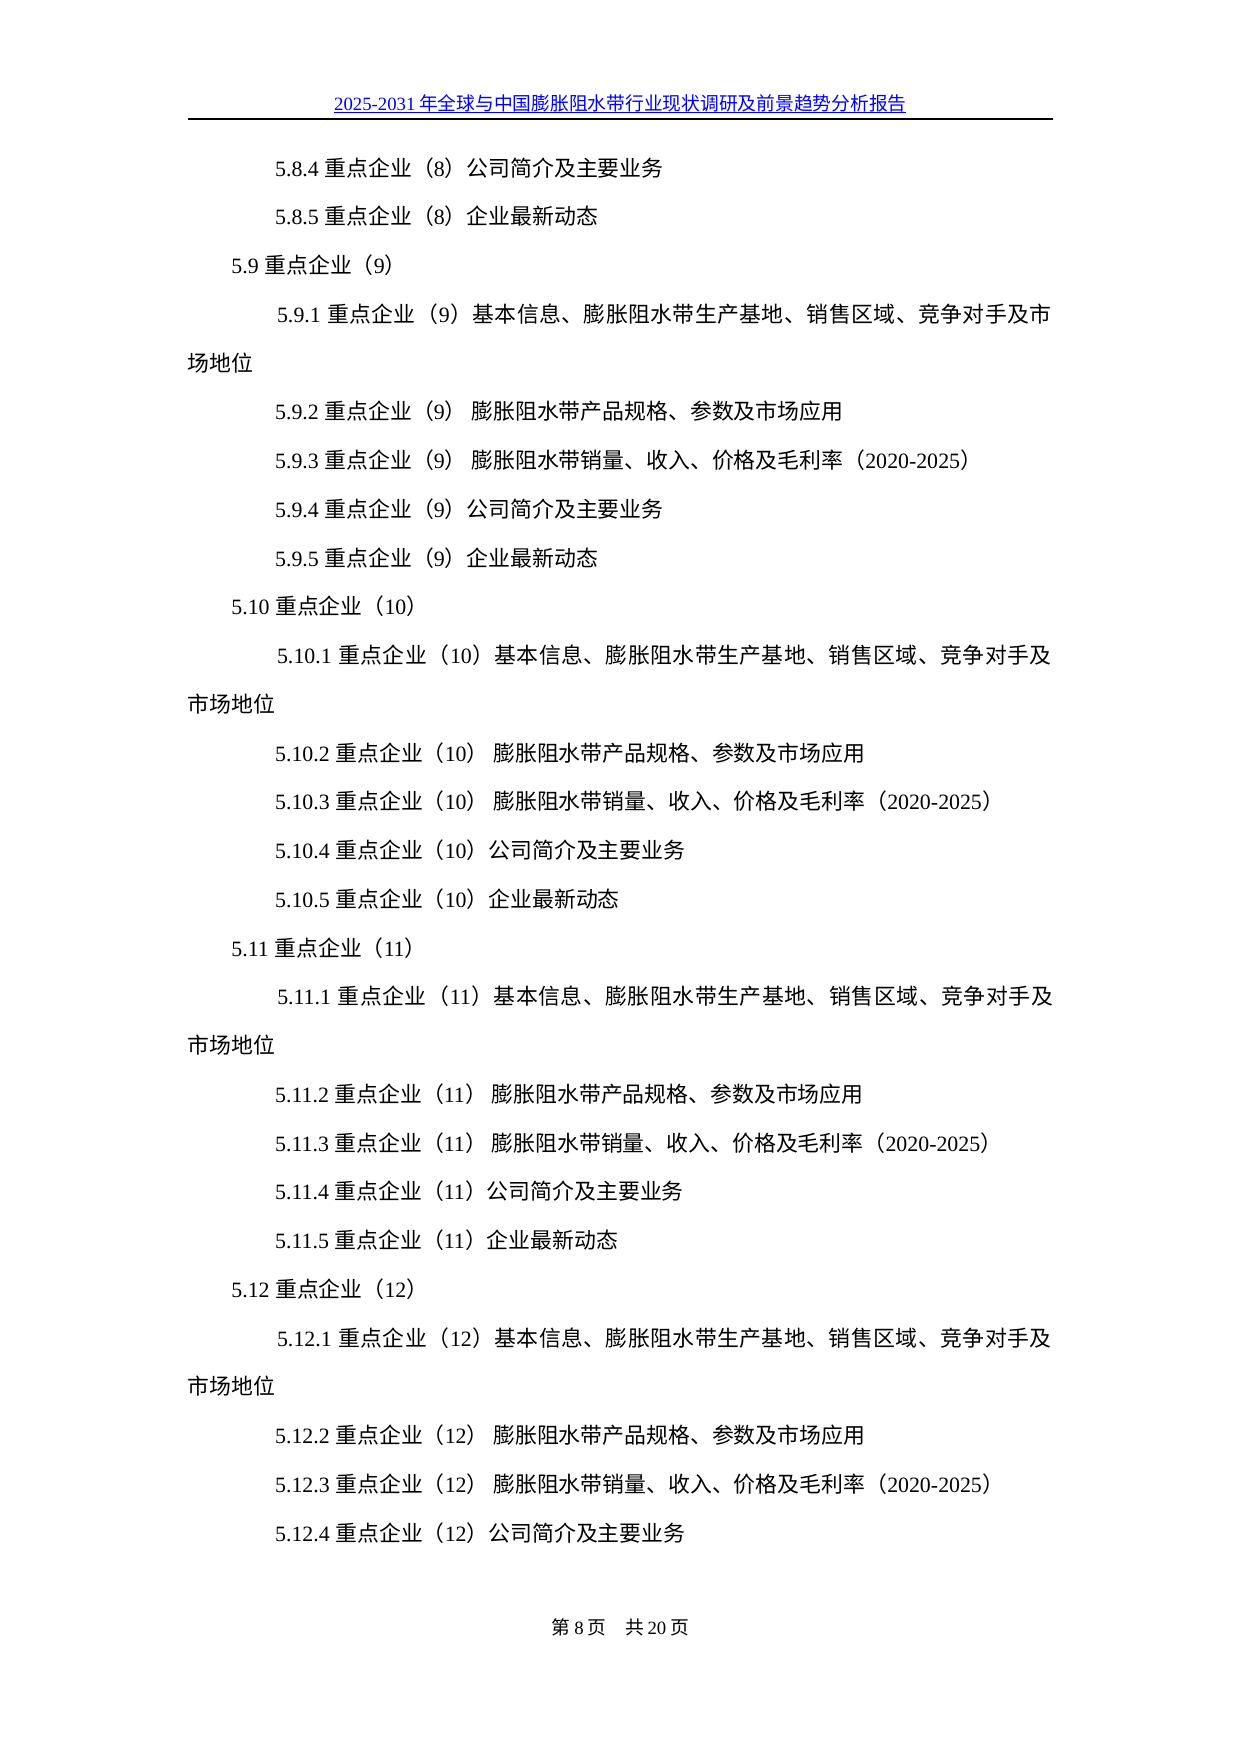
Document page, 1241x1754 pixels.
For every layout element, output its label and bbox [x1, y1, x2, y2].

text [187, 150, 1053, 1548]
